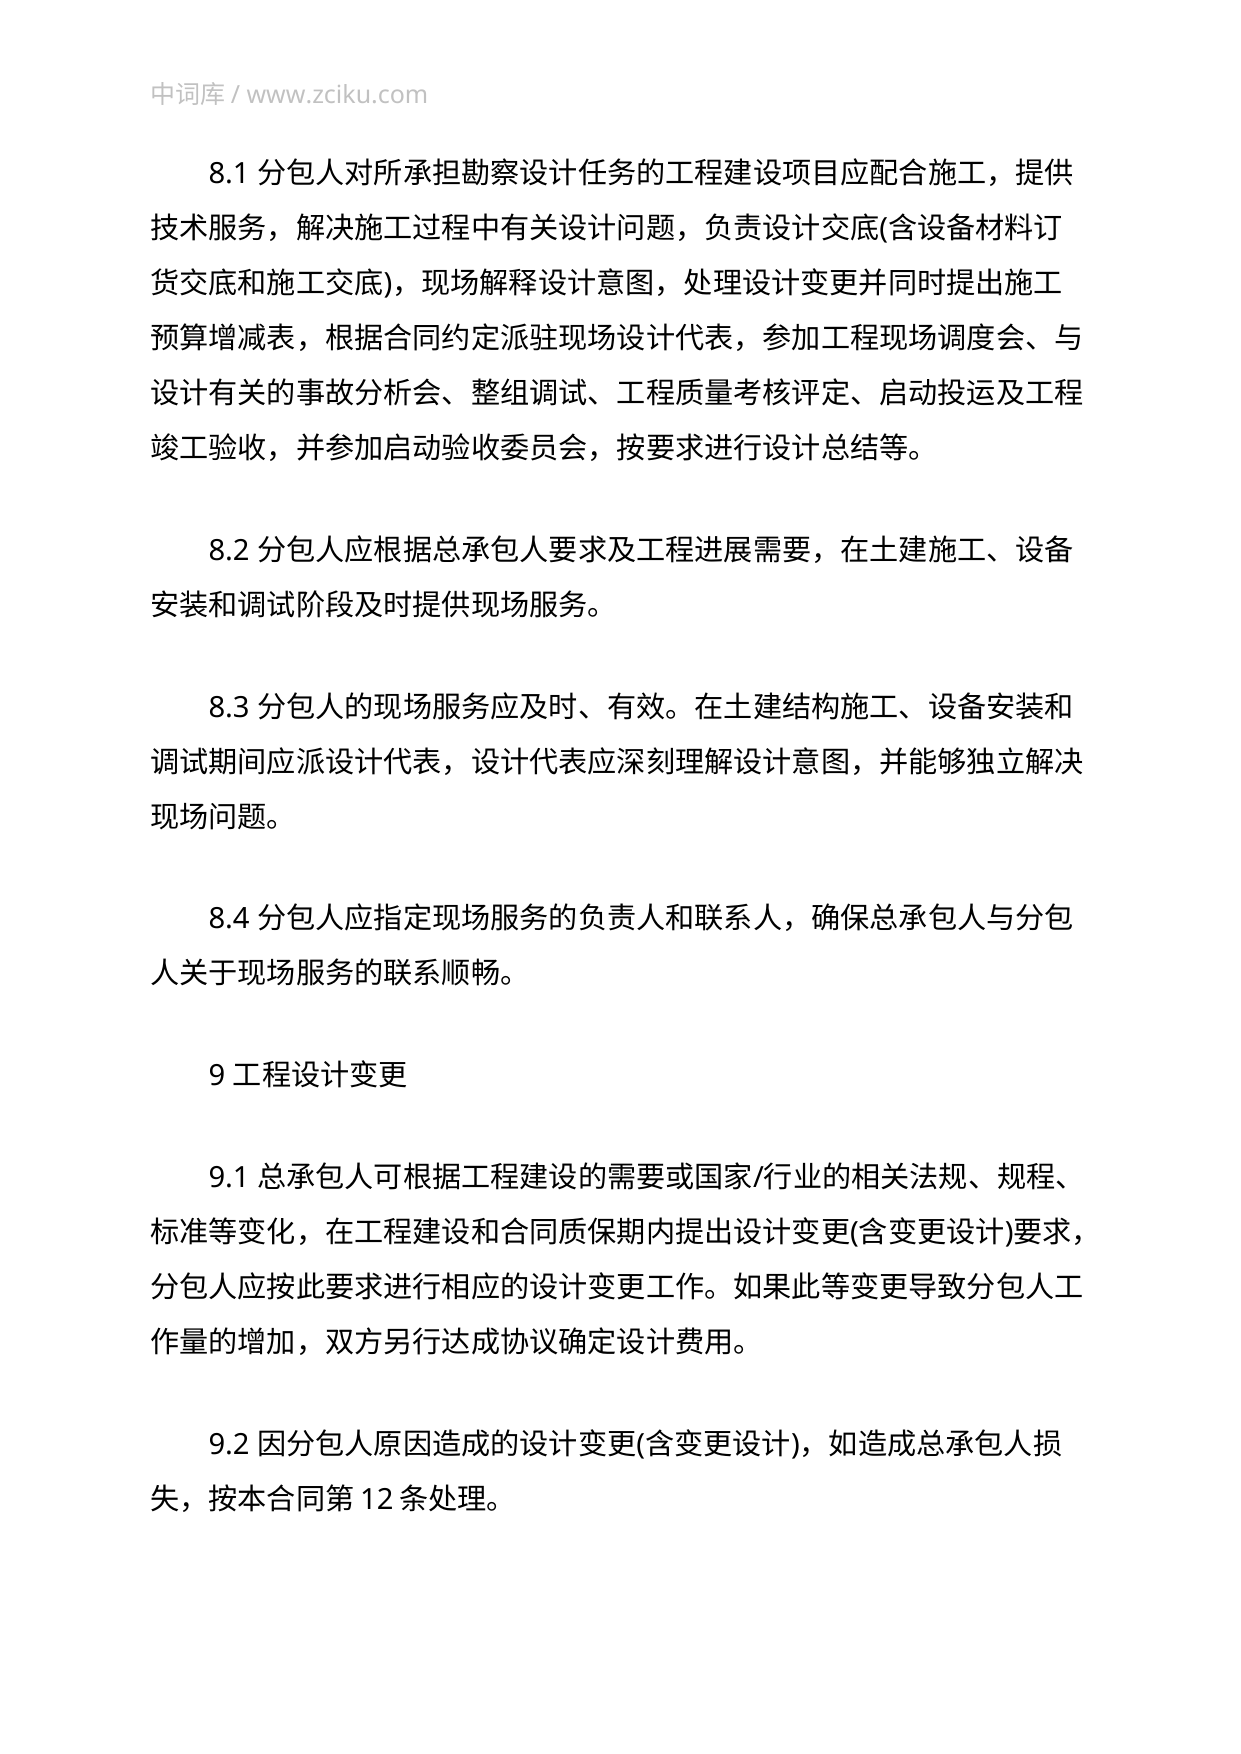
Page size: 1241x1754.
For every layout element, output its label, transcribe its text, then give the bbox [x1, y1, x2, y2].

text 9 工程设计变更 [150, 1052, 1090, 1094]
text 9.1 总承包人可根据工程建设的需要或国家/行业的相关法规、规程、标准等变化，在工程建设和合同质保期内提出设计变更(含变更设计)要求，分包人应按此要求进行相应的设计变更工作。如果此等变更导致分包人工作量的增加，双方另行达成协议确定设计费用。 [150, 1154, 1090, 1361]
text 8.1 分包人对所承担勘察设计任务的工程建设项目应配合施工，提供技术服务，解决施工过程中有关设计问题，负责设计交底(含设备材料订货交底和施工交底)，现场解释设计意图，处理设计变更并同时提出施工预算增减表，根据合同约定派驻现场设计代表，参加工程现场调度会、与设计有关的事故分析会、整组调试、工程质量考核评定、启动投运及工程竣工验收，并参加启动验收委员会，按要求进行设计总结等。 [150, 150, 1090, 467]
text 8.2 分包人应根据总承包人要求及工程进展需要，在土建施工、设备安装和调试阶段及时提供现场服务。 [150, 527, 1090, 624]
text 9.2 因分包人原因造成的设计变更(含变更设计)，如造成总承包人损失，按本合同第12条处理。 [150, 1420, 1090, 1518]
text 8.3 分包人的现场服务应及时、有效。在土建结构施工、设备安装和调试期间应派设计代表，设计代表应深刻理解设计意图，并能够独立解决现场问题。 [150, 683, 1090, 836]
text 8.4 分包人应指定现场服务的负责人和联系人，确保总承包人与分包人关于现场服务的联系顺畅。 [150, 895, 1090, 992]
